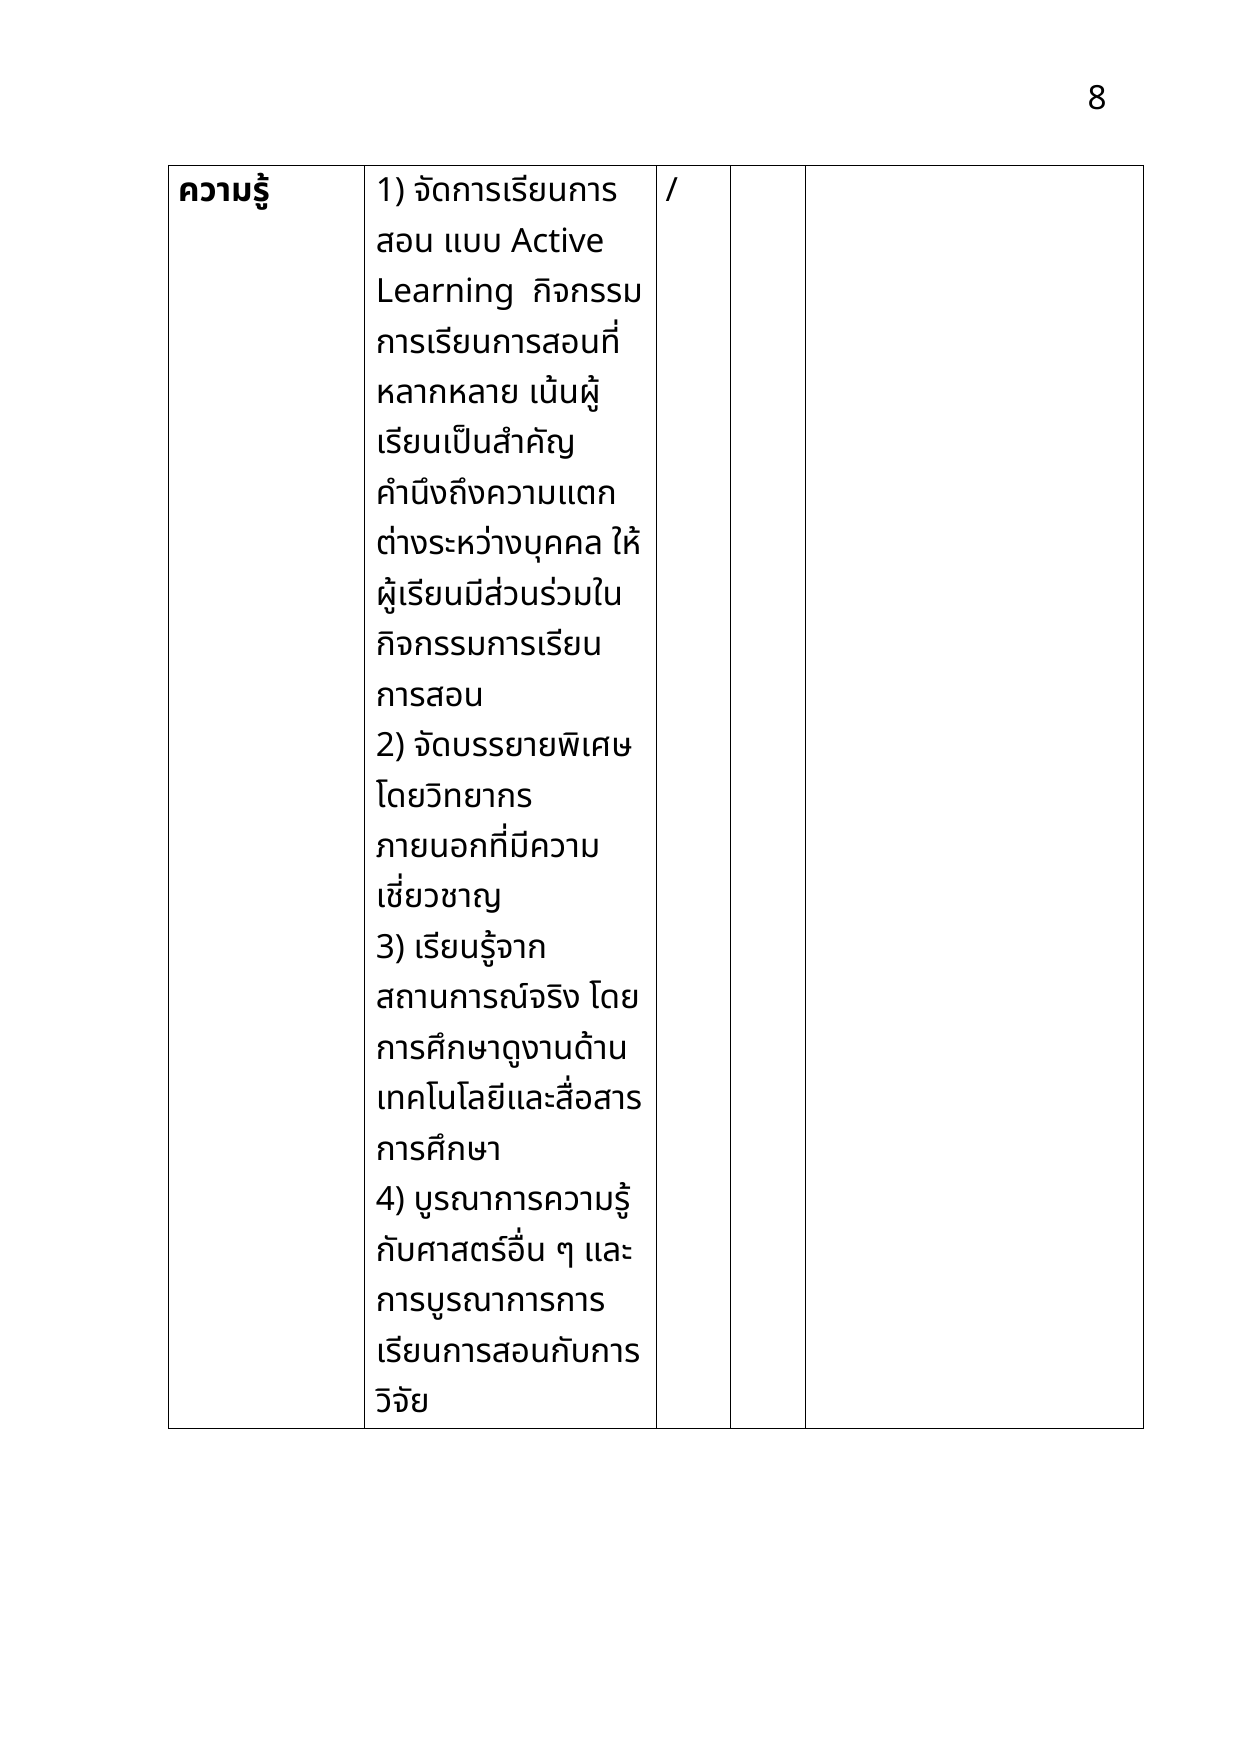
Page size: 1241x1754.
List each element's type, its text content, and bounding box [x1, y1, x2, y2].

table_cell / [657, 166, 730, 1427]
table_cell [731, 166, 805, 1427]
table_cell 1) จัดการเรียนการสอน แบบ Active Learning กิจกรรมการเรียนการสอนที่หลากหลาย เน้นผู้เรียนเป็นสำคัญ คำนึงถึงความแตกต่างระหว่างบุคคล ให้ผู้เรียนมีส่วนร่วมในกิจกรรมการเรียนการสอน 2) จัดบรรยายพิเศษโดยวิทยากรภายนอกที่มีความเชี่ยวชาญ 3) เรียนรู้จากสถานการณ์จริง โดยการศึกษาดูงานด้านเทคโนโลยีและสื่อสารการศึกษา 4) บูรณาการความรู้กับศาสตร์อื่น ๆ และการบูรณาการการเรียนการสอนกับการวิจัย [365, 166, 656, 1427]
table_cell [806, 166, 1143, 1427]
table_cell ความรู้ [169, 166, 364, 1427]
